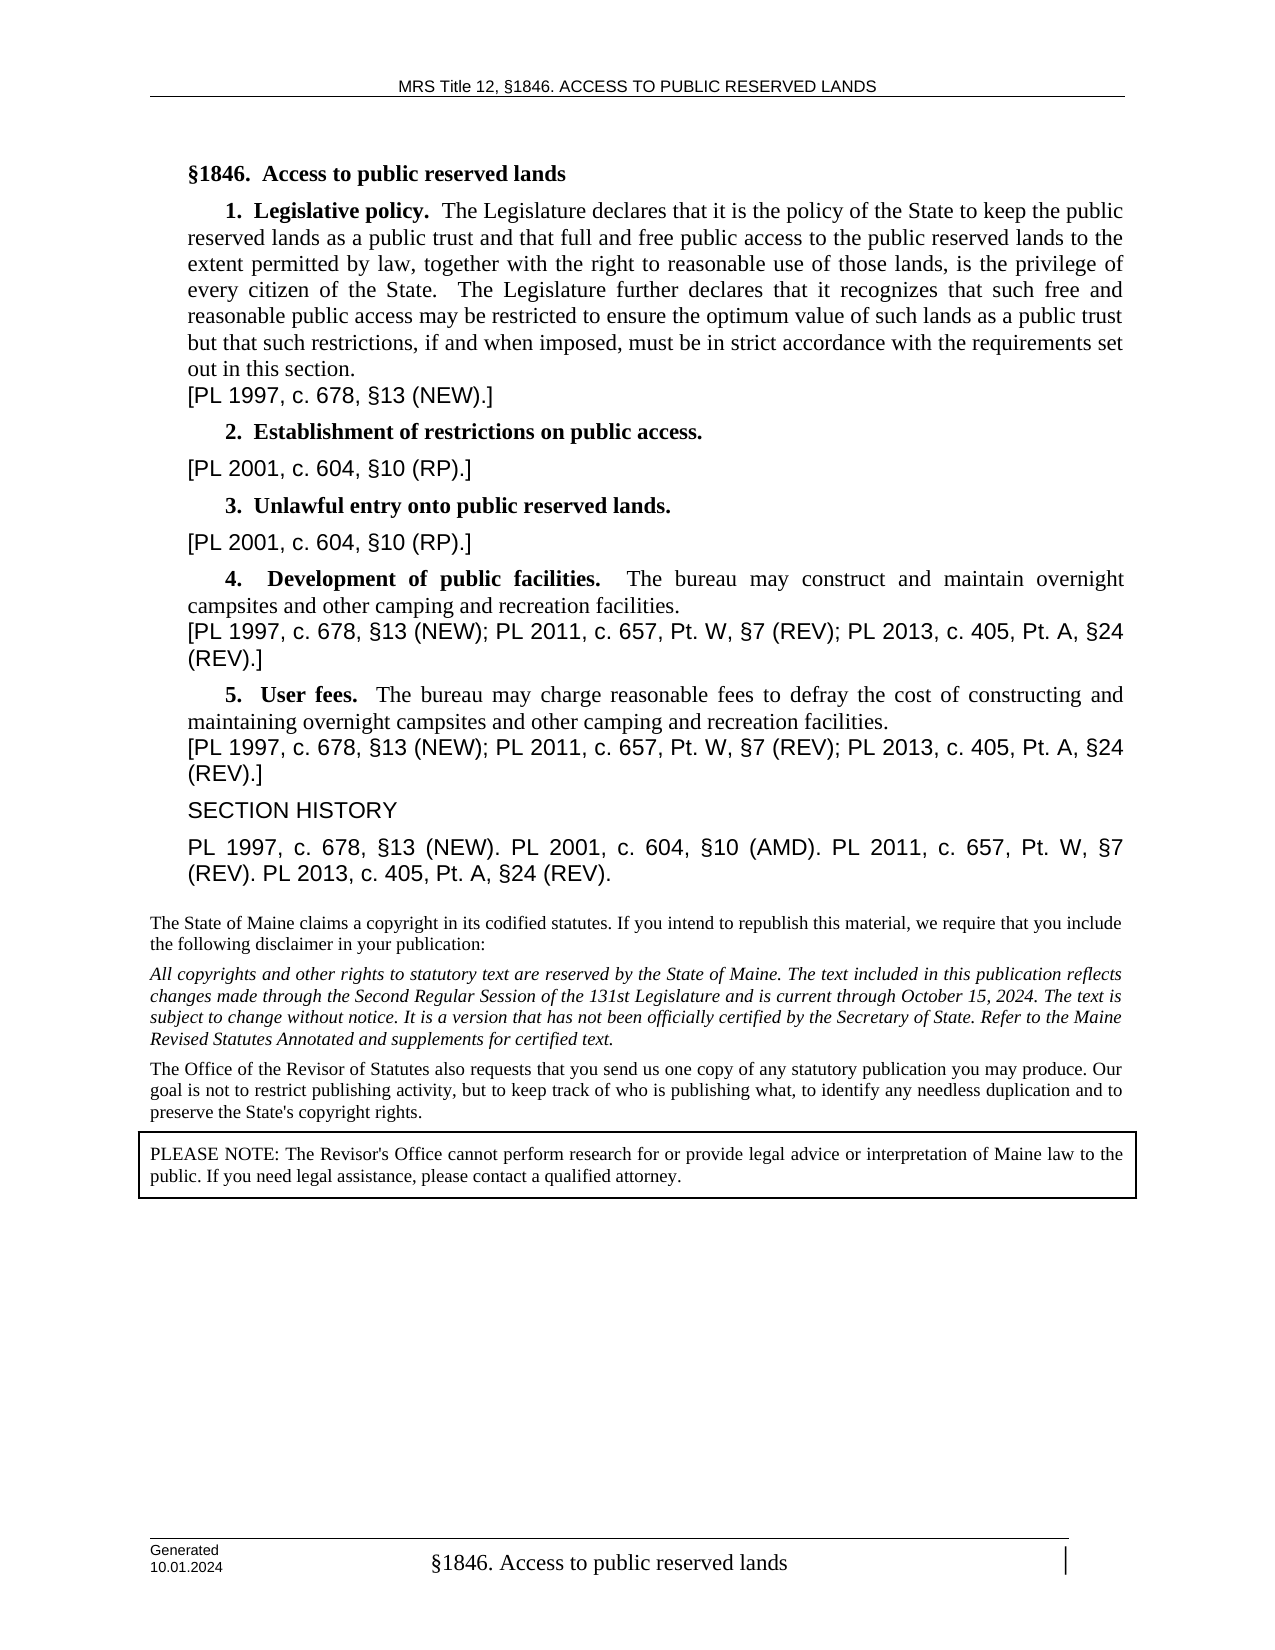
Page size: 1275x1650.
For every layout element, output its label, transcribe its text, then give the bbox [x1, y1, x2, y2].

text All copyrights and other rights to statutory text are reserved by the State of Maine. The text included in this publication reflects changes made through the Second Regular Session of the 131st Legislature and is current through October 15, 2024 . The text is subject to change without notice. It is a version that has not been officially certified by the Secretary of State. Refer to the Maine Revised Statutes Annotated and supplements for certified text. [150, 963, 1125, 1049]
text [PL 2001, c. 604, §10 (RP).] [187, 529, 1125, 555]
text [PL 1997, c. 678, §13 (NEW).] [187, 382, 1125, 408]
text 2. Establishment of restrictions on public access. [187, 418, 1125, 445]
text PL 1997, c. 678, §13 (NEW). PL 2001, c. 604, §10 (AMD). PL 2011, c. 657, Pt. W, §7 (REV). PL 2013, c. 405, Pt. A, §24 (REV). [187, 834, 1125, 887]
text 5. User fees. The bureau may charge reasonable fees to defray the cost of constructing and maintaining overnight campsites and other camping and recreation facilities. [187, 681, 1125, 734]
text §1846. Access to public reserved lands [187, 160, 1125, 187]
text 1. Legislative policy. The Legislature declares that it is the policy of the State to keep the public reserved lands as a public trust and that full and free public access to the public reserved lands to the extent permitted by law, together with the right to reasonable use of those lands, is the privilege of every citizen of the State. The Legislature further declares that it recognizes that such free and reasonable public access may be restricted to ensure the optimum value of such lands as a public trust but that such restrictions, if and when imposed, must be in strict accordance with the requirements set out in this section. [187, 197, 1125, 382]
text SECTION HISTORY [187, 797, 1125, 823]
text 3. Unlawful entry onto public reserved lands. [187, 492, 1125, 518]
text [PL 1997, c. 678, §13 (NEW); PL 2011, c. 657, Pt. W, §7 (REV); PL 2013, c. 405, Pt. A, §24 (REV).] [187, 734, 1125, 787]
text [PL 1997, c. 678, §13 (NEW); PL 2011, c. 657, Pt. W, §7 (REV); PL 2013, c. 405, Pt. A, §24 (REV).] [187, 618, 1125, 671]
text The State of Maine claims a copyright in its codified statutes. If you intend to republish this material, we require that you include the following disclaimer in your publication: [150, 912, 1125, 955]
text PLEASE NOTE: The Revisor's Office cannot perform research for or provide legal advice or interpretation of Maine law to the public. If you need legal assistance, please contact a qualified attorney. [140, 1133, 1135, 1197]
text 4. Development of public facilities. The bureau may construct and maintain overnight campsites and other camping and recreation facilities. [187, 566, 1125, 618]
text The Office of the Revisor of Statutes also requests that you send us one copy of any statutory publication you may produce. Our goal is not to restrict publishing activity, but to keep track of who is publishing what, to identify any needless duplication and to preserve the State's copyright rights. [150, 1058, 1125, 1122]
text [PL 2001, c. 604, §10 (RP).] [187, 455, 1125, 482]
